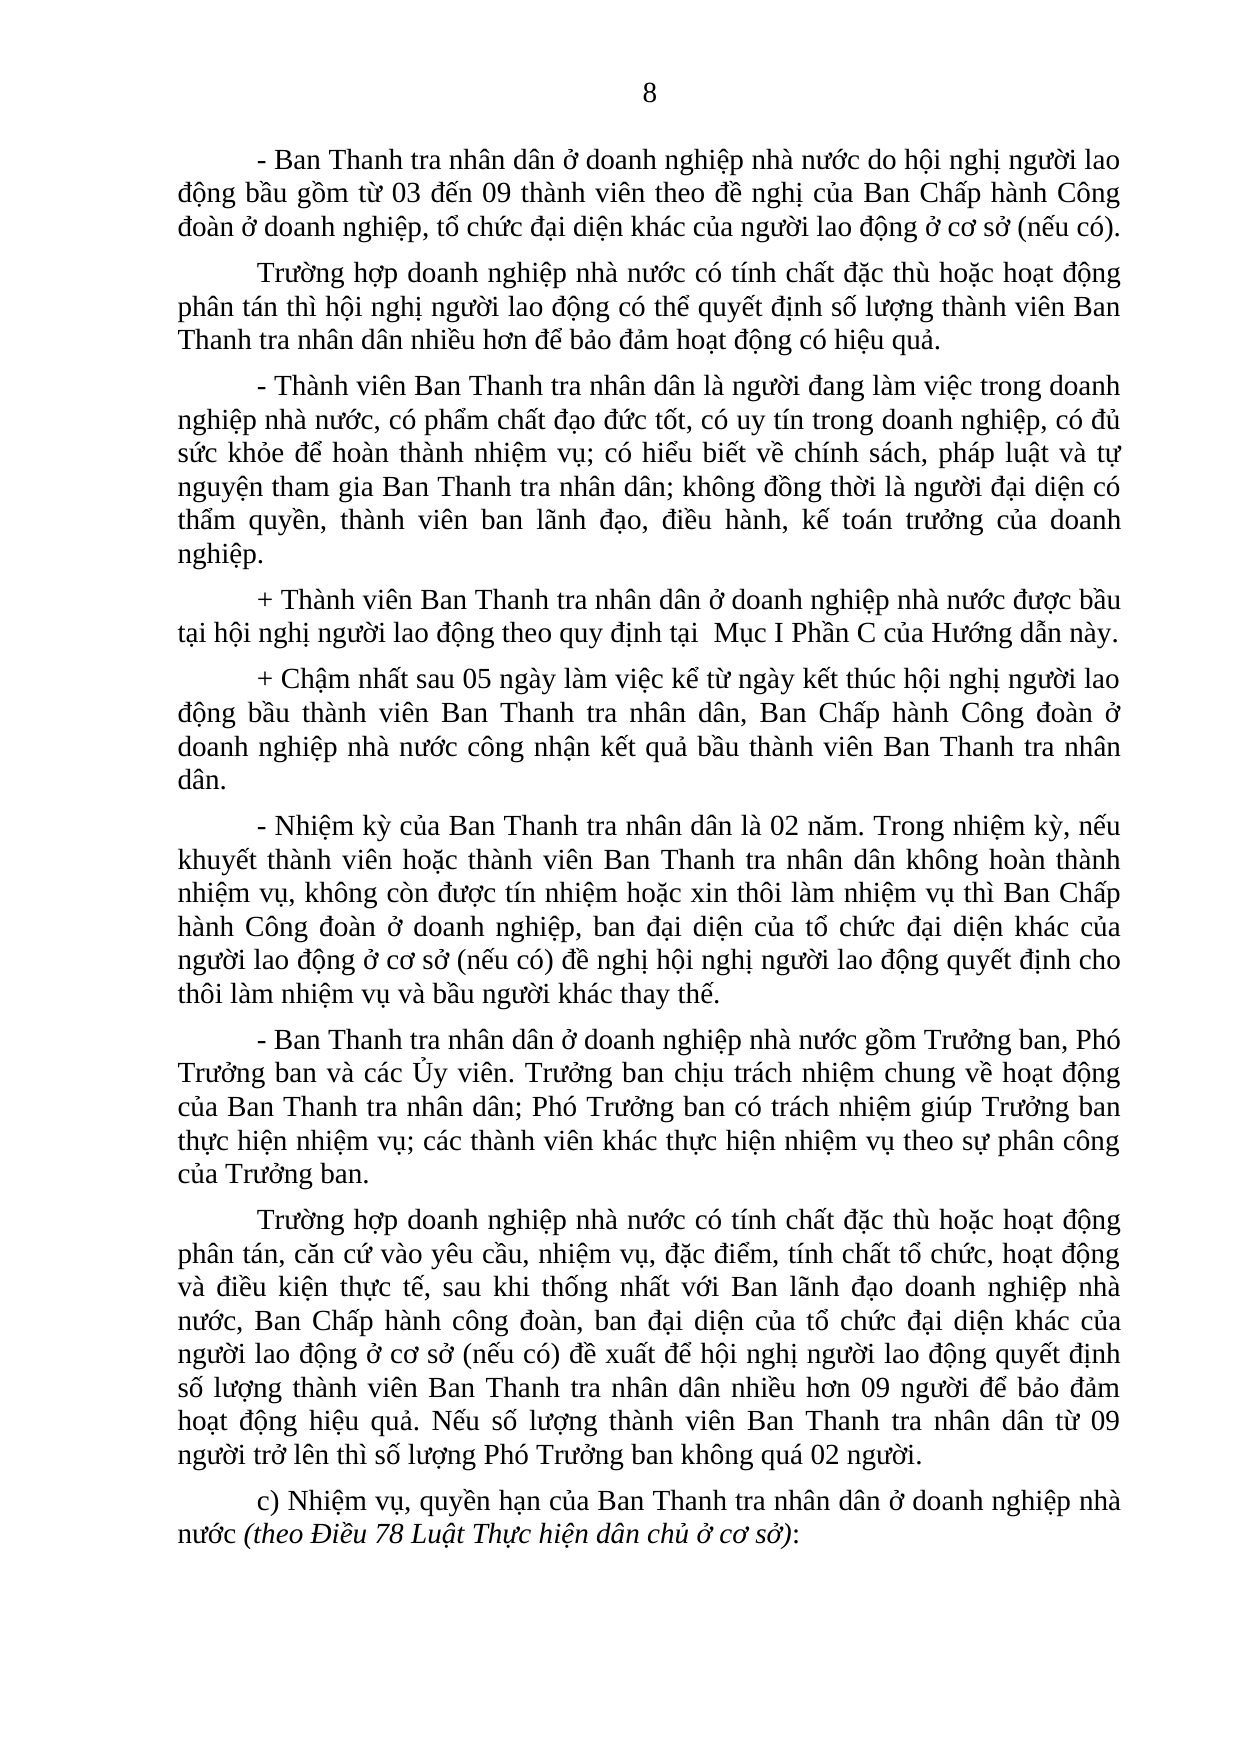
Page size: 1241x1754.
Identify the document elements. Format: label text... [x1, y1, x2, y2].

text Trường hợp doanh nghiệp nhà nước có tính chất đặc thù hoặc hoạt động phân tán thì hội nghị người lao động có thể quyết định số lượng thành viên Ban Thanh tra nhân dân nhiều hơn để bảo đảm hoạt động có hiệu quả. [177, 255, 1122, 356]
text - Ban Thanh tra nhân dân ở doanh nghiệp nhà nước gồm Trưởng ban, Phó Trưởng ban và các Ủy viên. Trưởng ban chịu trách nhiệm chung về hoạt động của Ban Thanh tra nhân dân; Phó Trưởng ban có trách nhiệm giúp Trưởng ban thực hiện nhiệm vụ; các thành viên khác thực hiện nhiệm vụ theo sự phân công của Trưởng ban. [177, 1022, 1122, 1190]
text - Ban Thanh tra nhân dân ở doanh nghiệp nhà nước do hội nghị người lao động bầu gồm từ 03 đến 09 thành viên theo đề nghị của Ban Chấp hành Công đoàn ở doanh nghiệp, tổ chức đại diện khác của người lao động ở cơ sở (nếu có). [177, 142, 1122, 243]
text - Thành viên Ban Thanh tra nhân dân là người đang làm việc trong doanh nghiệp nhà nước, có phẩm chất đạo đức tốt, có uy tín trong doanh nghiệp, có đủ sức khỏe để hoàn thành nhiệm vụ; có hiểu biết về chính sách, pháp luật và tự nguyện tham gia Ban Thanh tra nhân dân; không đồng thời là người đại diện có thẩm quyền, thành viên ban lãnh đạo, điều hành, kế toán trưởng của doanh nghiệp. [177, 368, 1122, 569]
text Trường hợp doanh nghiệp nhà nước có tính chất đặc thù hoặc hoạt động phân tán, căn cứ vào yêu cầu, nhiệm vụ, đặc điểm, tính chất tổ chức, hoạt động và điều kiện thực tế, sau khi thống nhất với Ban lãnh đạo doanh nghiệp nhà nước, Ban Chấp hành công đoàn, ban đại diện của tổ chức đại diện khác của người lao động ở cơ sở (nếu có) đề xuất để hội nghị người lao động quyết định số lượng thành viên Ban Thanh tra nhân dân nhiều hơn 09 người để bảo đảm hoạt động hiệu quả. Nếu số lượng thành viên Ban Thanh tra nhân dân từ 09 người trở lên thì số lượng Phó Trưởng ban không quá 02 người. [177, 1202, 1122, 1471]
text c) Nhiệm vụ, quyền hạn của Ban Thanh tra nhân dân ở doanh nghiệp nhà nước (theo Điều 78 Luật Thực hiện dân chủ ở cơ sở): [177, 1483, 1122, 1550]
text + Chậm nhất sau 05 ngày làm việc kể từ ngày kết thúc hội nghị người lao động bầu thành viên Ban Thanh tra nhân dân, Ban Chấp hành Công đoàn ở doanh nghiệp nhà nước công nhận kết quả bầu thành viên Ban Thanh tra nhân dân. [177, 662, 1122, 796]
text - Nhiệm kỳ của Ban Thanh tra nhân dân là 02 năm. Trong nhiệm kỳ, nếu khuyết thành viên hoặc thành viên Ban Thanh tra nhân dân không hoàn thành nhiệm vụ, không còn được tín nhiệm hoặc xin thôi làm nhiệm vụ thì Ban Chấp hành Công đoàn ở doanh nghiệp, ban đại diện của tổ chức đại diện khác của người lao động ở cơ sở (nếu có) đề nghị hội nghị người lao động quyết định cho thôi làm nhiệm vụ và bầu người khác thay thế. [177, 808, 1122, 1009]
text + Thành viên Ban Thanh tra nhân dân ở doanh nghiệp nhà nước được bầu tại hội nghị người lao động theo quy định tại Mục I Phần C của Hướng dẫn này. [177, 582, 1122, 649]
